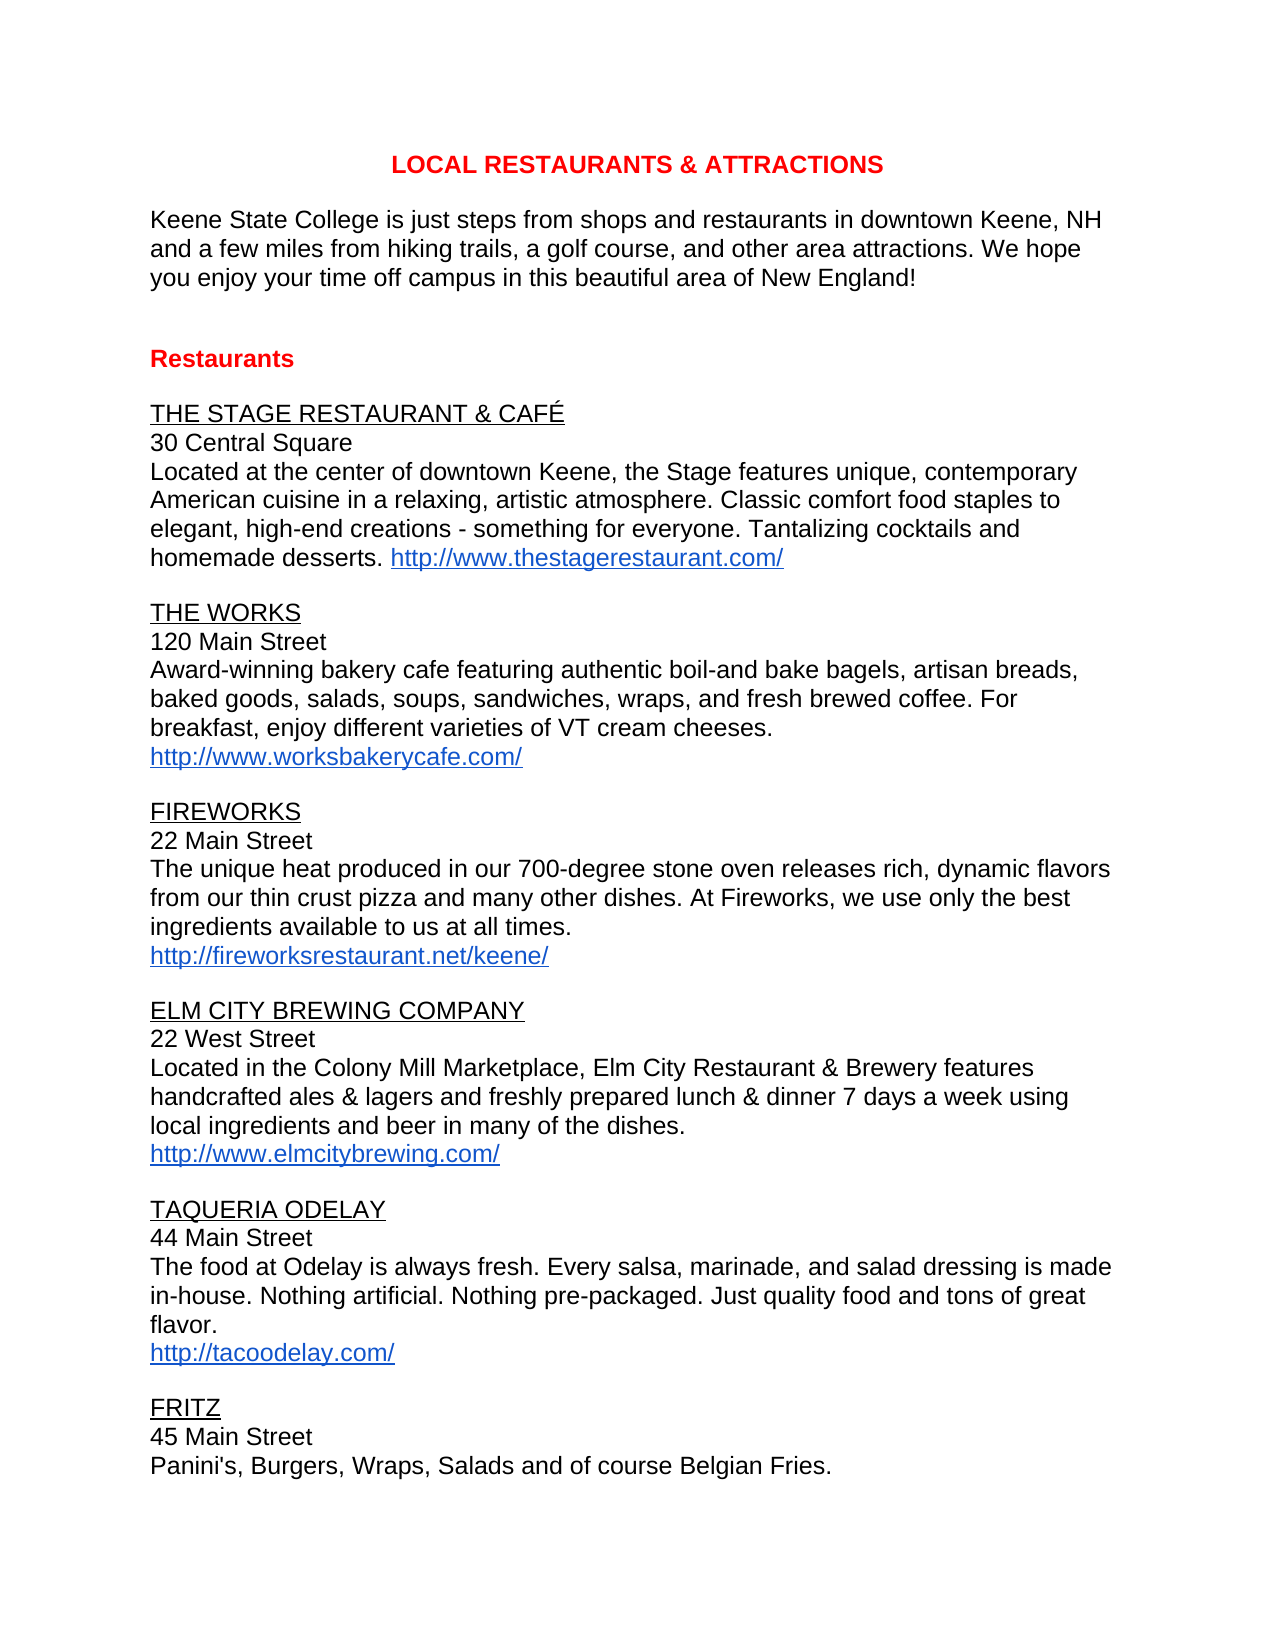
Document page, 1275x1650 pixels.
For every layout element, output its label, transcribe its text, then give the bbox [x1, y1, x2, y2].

text 30 Central Square [150, 428, 1125, 457]
text 120 Main Street [150, 627, 1125, 656]
text Restaurants [150, 344, 1125, 373]
text http://fireworksrestaurant.net/keene/ [150, 941, 1125, 969]
text TAQUERIA ODELAY [150, 1194, 1125, 1223]
text The food at Odelay is always fresh. Every salsa, marinade, and salad dressing is made in-house. Nothing artificial. Nothing pre-packaged. Just quality food and tons of great flavor. [150, 1252, 1125, 1338]
text ELM CITY BREWING COMPANY [150, 996, 1125, 1024]
text http://www.worksbakerycafe.com/ [150, 742, 1125, 771]
text http://tacoodelay.com/ [150, 1338, 1125, 1367]
text FIREWORKS [150, 797, 1125, 826]
text THE WORKS [150, 598, 1125, 627]
text 22 Main Street [150, 826, 1125, 854]
text Award-winning bakery cafe featuring authentic boil-and bake bagels, artisan breads, baked goods, salads, soups, sandwiches, wraps, and fresh brewed coffee. For breakfast, enjoy different varieties of VT cream cheeses. [150, 656, 1125, 742]
text 45 Main Street [150, 1422, 1125, 1451]
text Keene State College is just steps from shops and restaurants in downtown Keene, NH and a few miles from hiking trails, a golf course, and other area attractions. We hope you enjoy your time off campus in this beautiful area of New England! [150, 205, 1125, 291]
text FRITZ [150, 1393, 1125, 1422]
text Located in the Colony Mill Marketplace, Elm City Restaurant & Brewery features handcrafted ales & lagers and freshly prepared lunch & dinner 7 days a week using local ingredients and beer in many of the dishes. [150, 1053, 1125, 1139]
text http://www.elmcitybrewing.com/ [150, 1139, 1125, 1168]
text Located at the center of downtown Keene, the Stage features unique, contemporary American cuisine in a relaxing, artistic atmosphere. Classic comfort food staples to elegant, high-end creations - something for everyone. Tantalizing cocktails and homemade desserts. http://www.thestagerestaurant.com/ [150, 457, 1125, 572]
text The unique heat produced in our 700-degree stone oven releases rich, dynamic flavors from our thin crust pizza and many other dishes. At Fireworks, we use only the best ingredients available to us at all times. [150, 854, 1125, 941]
text THE STAGE RESTAURANT & CAFÉ [150, 399, 1125, 428]
text 44 Main Street [150, 1223, 1125, 1252]
text LOCAL RESTAURANTS & ATTRACTIONS [150, 150, 1125, 179]
text Panini's, Burgers, Wraps, Salads and of course Belgian Fries. [150, 1451, 1125, 1480]
text 22 West Street [150, 1024, 1125, 1053]
